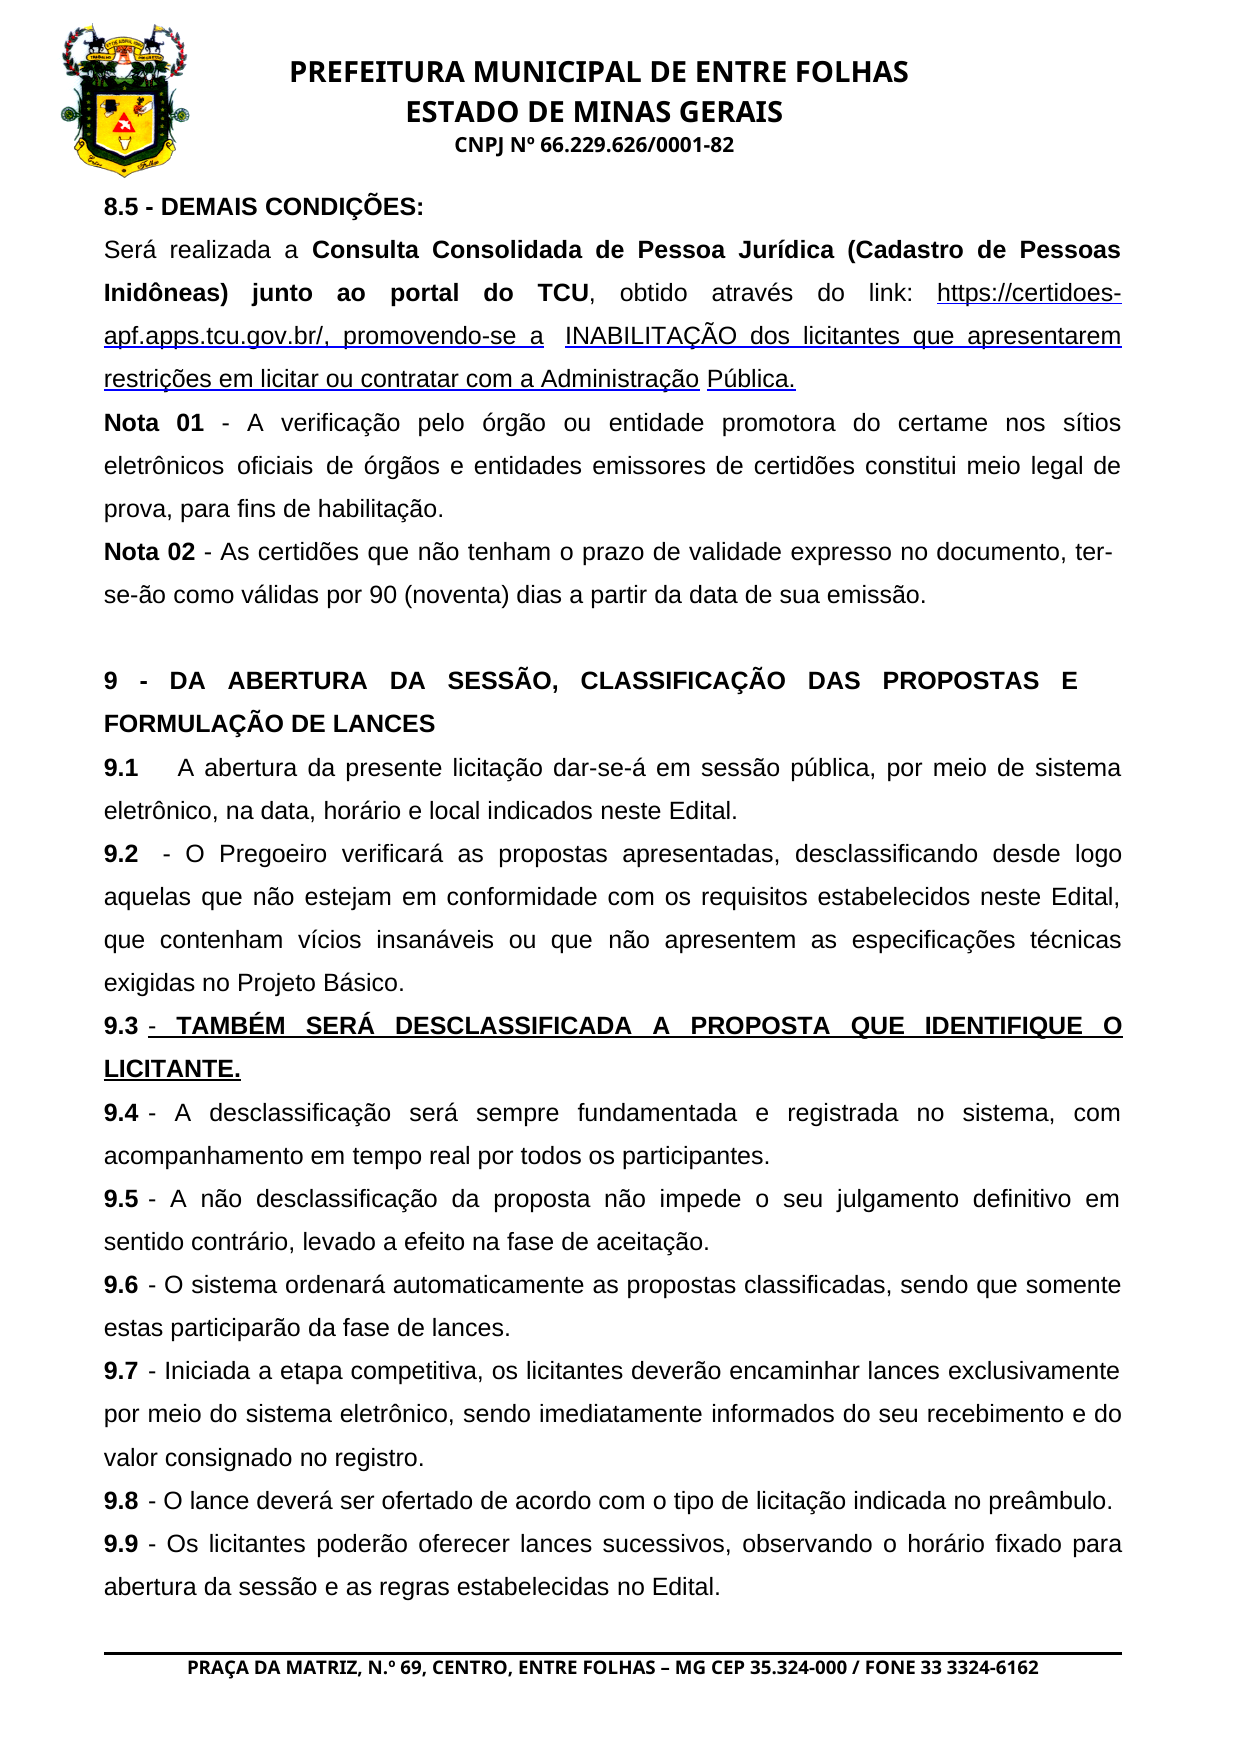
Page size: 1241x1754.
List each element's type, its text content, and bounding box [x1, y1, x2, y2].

list - O sistema ordenará automaticamente as propostas classificadas, sendo que somente estas participarão da fase de lances. [103, 1270, 1122, 1342]
list - A não desclassificação da proposta não impede o seu julgamento definitivo em sentido contrário, levado a efeito na fase de aceitação. [103, 1184, 1122, 1256]
text Nota 02 - As certidões que não tenham o prazo de validade expresso no documento, ter-se-ão como válidas por 90 (noventa) dias a partir da data de sua emissão. [103, 537, 1113, 609]
list - O lance deverá ser ofertado de acordo com o tipo de licitação indicada no preâmbulo. [103, 1486, 1122, 1514]
list A abertura da presente licitação dar-se-á em sessão pública, por meio de sistema eletrônico, na data, horário e local indicados neste Edital. [103, 753, 1122, 824]
text Será realizada a Consulta Consolidada de Pessoa Jurídica (Cadastro de Pessoas Inidôneas) junto ao portal do TCU, obtido através do link: https://certidoes-apf.apps.tcu.gov.br/, promovendo-se a INABILITAÇÃO dos licitantes que apresentarem restrições em licitar ou contratar com a Administração Pública. [103, 235, 1122, 393]
list - A desclassificação será sempre fundamentada e registrada no sistema, com acompanhamento em tempo real por todos os participantes. [103, 1098, 1122, 1169]
list - Os licitantes poderão oferecer lances sucessivos, observando o horário fixado para abertura da sessão e as regras estabelecidas no Edital. [103, 1529, 1122, 1601]
picture [54, 16, 193, 176]
subtitle 9 - DA ABERTURA DA SESSÃO, CLASSIFICAÇÃO DAS PROPOSTAS E FORMULAÇÃO DE LANCES [103, 666, 1079, 738]
text Nota 01 - A verificação pelo órgão ou entidade promotora do certame nos sítios eletrônicos oficiais de órgãos e entidades emissores de certidões constitui meio legal de prova, para fins de habilitação. [103, 408, 1122, 523]
list - Também será desclassificada a proposta que identifique o licitante. [103, 1011, 1122, 1083]
list - Iniciada a etapa competitiva, os licitantes deverão encaminhar lances exclusivamente por meio do sistema eletrônico, sendo imediatamente informados do seu recebimento e do valor consignado no registro. [103, 1356, 1122, 1471]
list - O Pregoeiro verificará as propostas apresentadas, desclassificando desde logo aquelas que não estejam em conformidade com os requisitos estabelecidos neste Edital, que contenham vícios insanáveis ou que não apresentem as especificações técnicas exigidas no Projeto Básico. [103, 839, 1122, 997]
subtitle 8.5 - Demais Condições: [103, 192, 1122, 221]
